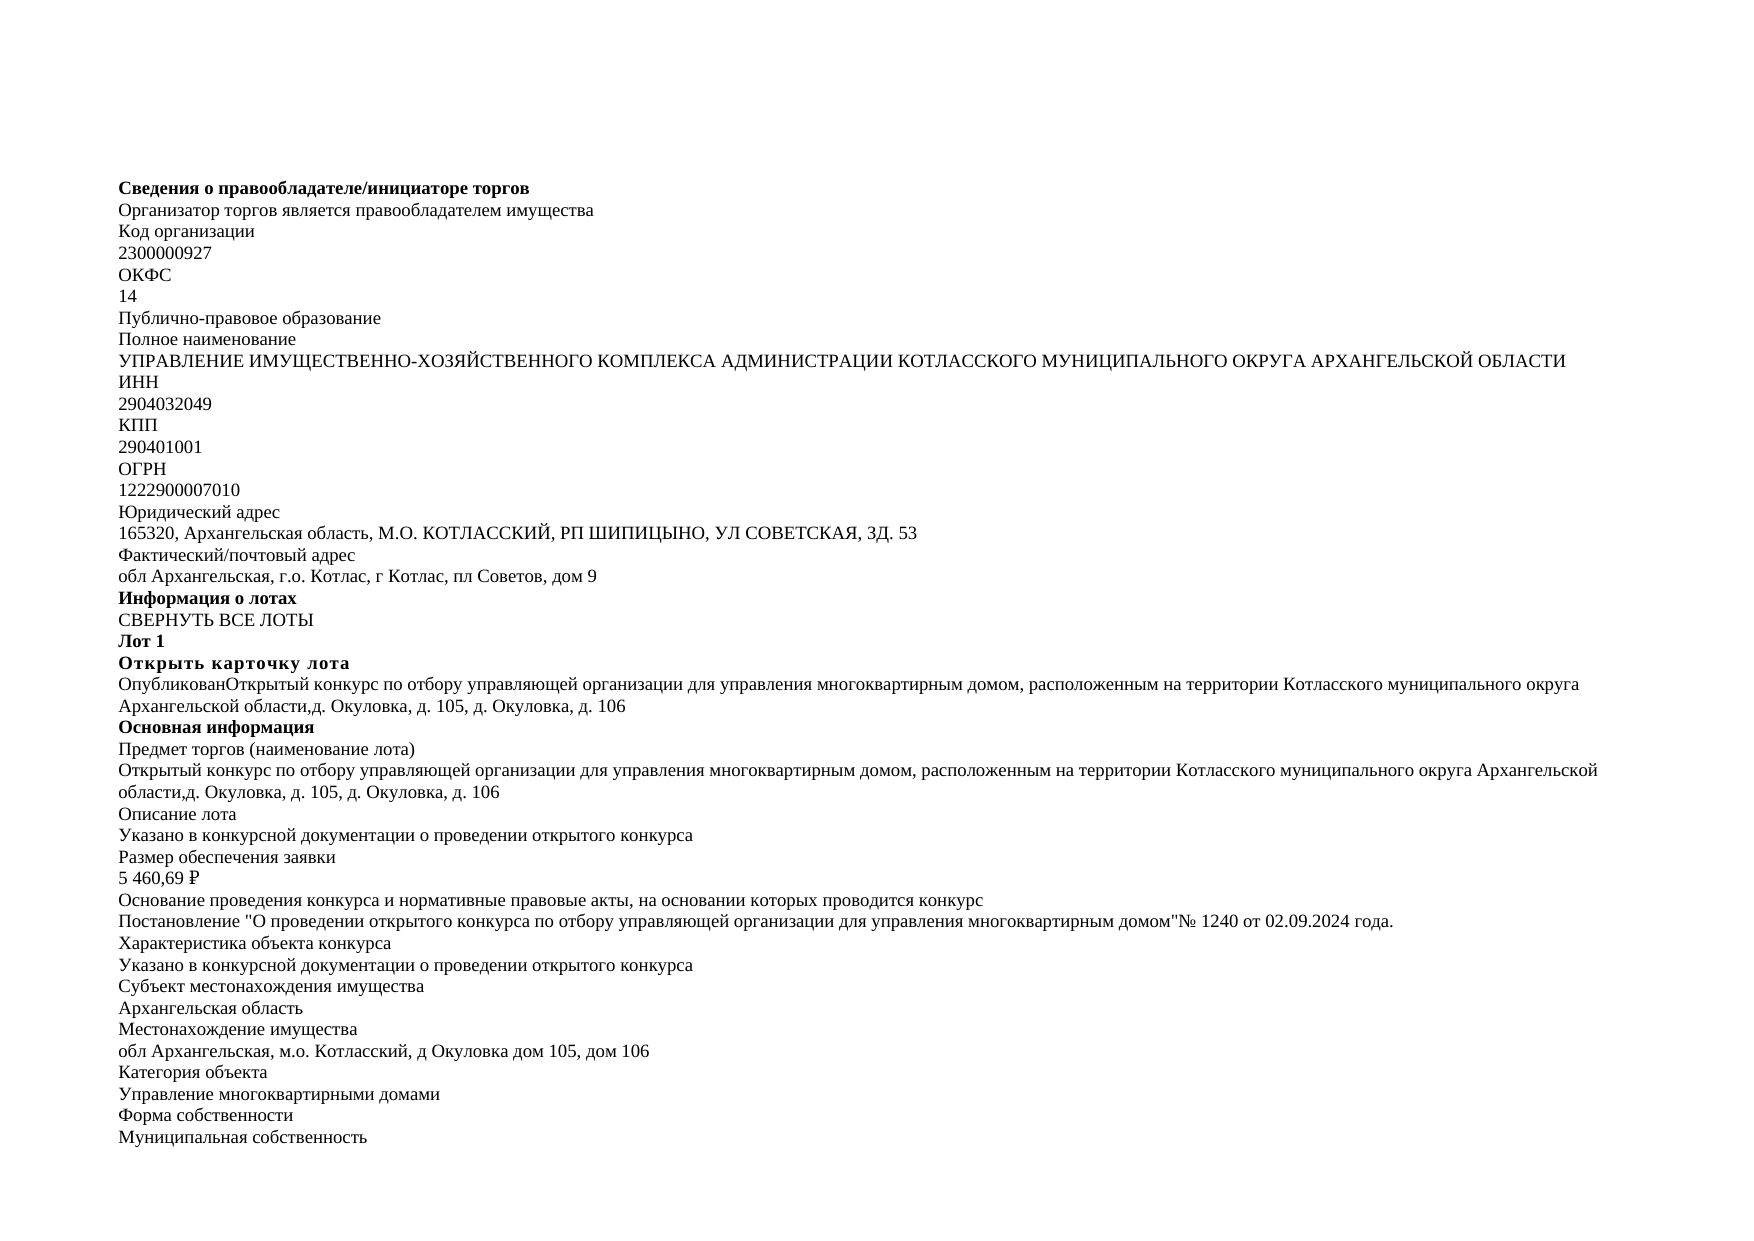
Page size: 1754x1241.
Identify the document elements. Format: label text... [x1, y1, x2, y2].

text ОГРН [118, 457, 1636, 479]
text ОКФС [118, 263, 1636, 285]
text Категория объекта [118, 1061, 1636, 1083]
text Характеристика объекта конкурса [118, 932, 1636, 953]
text Лот 1 [118, 630, 1636, 652]
text СВЕРНУТЬ ВСЕ ЛОТЫ [118, 608, 1636, 630]
text Субъект местонахождения имущества [118, 975, 1636, 997]
text Полное наименование [118, 328, 1636, 350]
text Местонахождение имущества [118, 1018, 1636, 1040]
text Сведения о правообладателе/инициаторе торгов [118, 177, 1636, 199]
text Указано в конкурсной документации о проведении открытого конкурса [118, 824, 1636, 846]
text Публично-правовое образование [118, 307, 1636, 328]
text ОпубликованОткрытый конкурс по отбору управляющей организации для управления многоквартирным домом, расположенным на территории Котласского муниципального округа Архангельской области,д. Окуловка, д. 105, д. Окуловка, д. 106 [118, 673, 1636, 716]
text 1222900007010 [118, 479, 1636, 501]
text 165320, Архангельская область, М.О. КОТЛАССКИЙ, РП ШИПИЦЫНО, УЛ СОВЕТСКАЯ, ЗД. 53 [118, 522, 1636, 544]
text обл Архангельская, м.о. Котласский, д Окуловка дом 105, дом 106 [118, 1040, 1636, 1061]
text Основная информация [118, 716, 1636, 738]
text Открытый конкурс по отбору управляющей организации для управления многоквартирным домом, расположенным на территории Котласского муниципального округа Архангельской области,д. Окуловка, д. 105, д. Окуловка, д. 106 [118, 759, 1636, 802]
text Муниципальная собственность [118, 1126, 1636, 1147]
text Описание лота [118, 802, 1636, 824]
text Код организации [118, 220, 1636, 242]
text КПП [118, 414, 1636, 436]
text УПРАВЛЕНИЕ ИМУЩЕСТВЕННО-ХОЗЯЙСТВЕННОГО КОМПЛЕКСА АДМИНИСТРАЦИИ КОТЛАССКОГО МУНИЦИПАЛЬНОГО ОКРУГА АРХАНГЕЛЬСКОЙ ОБЛАСТИ [118, 350, 1636, 371]
text 290401001 [118, 436, 1636, 457]
text Управление многоквартирными домами [118, 1083, 1636, 1104]
text Предмет торгов (наименование лота) [118, 738, 1636, 759]
text Архангельская область [118, 997, 1636, 1018]
text 2904032049 [118, 393, 1636, 414]
text Фактический/почтовый адрес [118, 544, 1636, 565]
text Форма собственности [118, 1104, 1636, 1126]
text Основание проведения конкурса и нормативные правовые акты, на основании которых проводится конкурс [118, 889, 1636, 910]
text 5 460,69 ₽ [118, 867, 1636, 889]
text Указано в конкурсной документации о проведении открытого конкурса [118, 953, 1636, 975]
text 2300000927 [118, 242, 1636, 263]
text Информация о лотах [118, 587, 1636, 608]
text Размер обеспечения заявки [118, 846, 1636, 867]
text Организатор торгов является правообладателем имущества [118, 199, 1636, 220]
text Юридический адрес [118, 501, 1636, 522]
text ИНН [118, 371, 1636, 393]
text обл Архангельская, г.о. Котлас, г Котлас, пл Советов, дом 9 [118, 565, 1636, 587]
text 14 [118, 285, 1636, 307]
text Постановление "О проведении открытого конкурса по отбору управляющей организации для управления многоквартирным домом"№ 1240 от 02.09.2024 года. [118, 910, 1636, 932]
text Открыть карточку лота [118, 652, 1636, 673]
